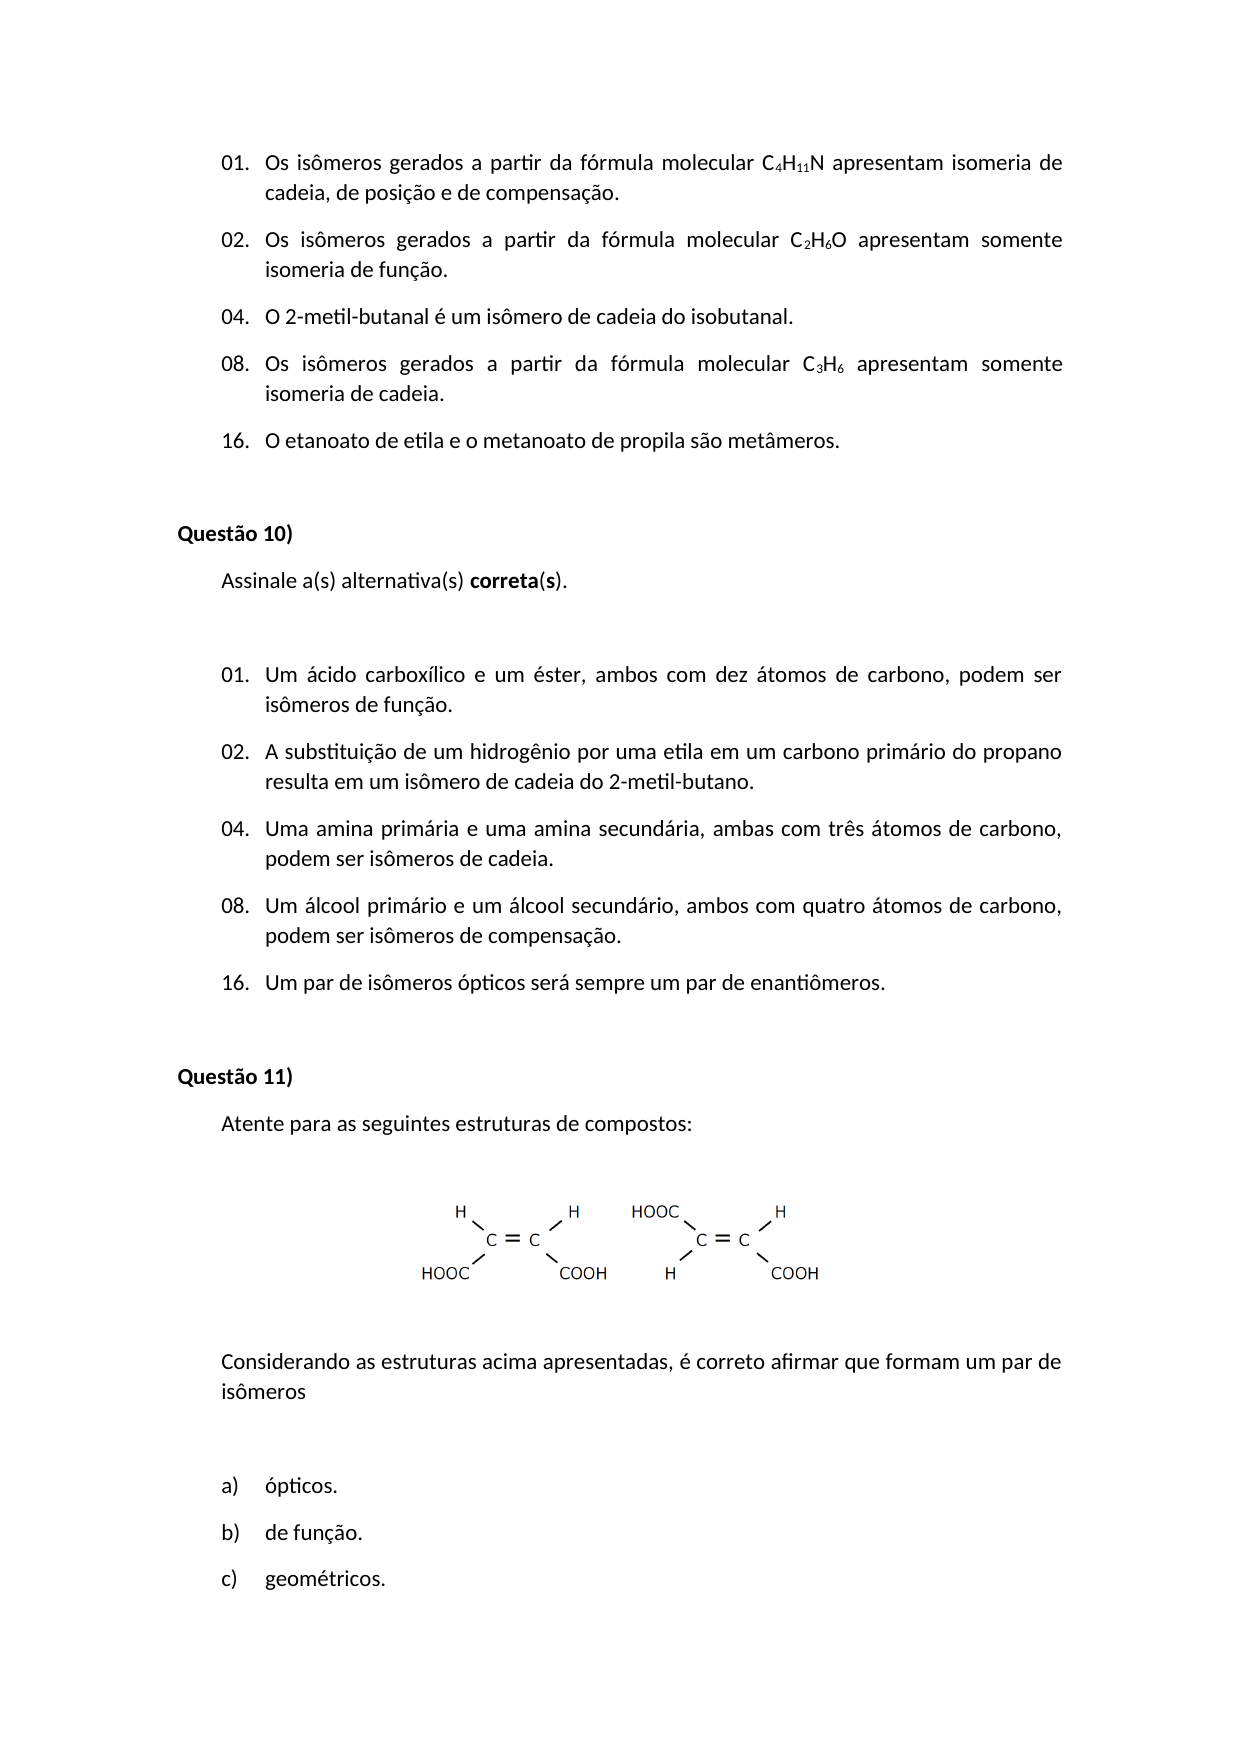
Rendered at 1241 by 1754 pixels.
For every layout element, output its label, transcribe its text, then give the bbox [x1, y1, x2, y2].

text b) de função. [221, 1518, 1063, 1546]
text 08. Um álcool primário e um álcool secundário, ambos com quatro átomos de carbono, podem ser isômeros de compensação. [221, 891, 1063, 949]
picture [419, 1202, 821, 1281]
text 08. Os isômeros gerados a partir da fórmula molecular C3H6 apresentam somente isomeria de cadeia. [221, 349, 1063, 407]
text Questão 10) [177, 519, 1063, 547]
text c) geométricos. [221, 1564, 1063, 1592]
text 16. Um par de isômeros ópticos será sempre um par de enantiômeros. [221, 968, 1063, 996]
text Questão 11) [177, 1062, 1063, 1090]
text 01. Os isômeros gerados a partir da fórmula molecular C4H11N apresentam isomeria de cadeia, de posição e de compensação. [221, 148, 1063, 206]
text Assinale a(s) alternativa(s) correta(s). [221, 566, 1063, 594]
text 04. Uma amina primária e uma amina secundária, ambas com três átomos de carbono, podem ser isômeros de cadeia. [221, 814, 1063, 872]
text Atente para as seguintes estruturas de compostos: [221, 1109, 1063, 1137]
text 04. O 2-metil-butanal é um isômero de cadeia do isobutanal. [221, 302, 1063, 330]
text 01. Um ácido carboxílico e um éster, ambos com dez átomos de carbono, podem ser isômeros de função. [221, 660, 1063, 718]
text 02. A substituição de um hidrogênio por uma etila em um carbono primário do propano resulta em um isômero de cadeia do 2-metil-butano. [221, 737, 1063, 795]
text Considerando as estruturas acima apresentadas, é correto afirmar que formam um par de isômeros [221, 1347, 1063, 1405]
text 02. Os isômeros gerados a partir da fórmula molecular C2H6O apresentam somente isomeria de função. [221, 225, 1063, 283]
text 16. O etanoato de etila e o metanoato de propila são metâmeros. [221, 426, 1063, 454]
text a) ópticos. [221, 1471, 1063, 1499]
